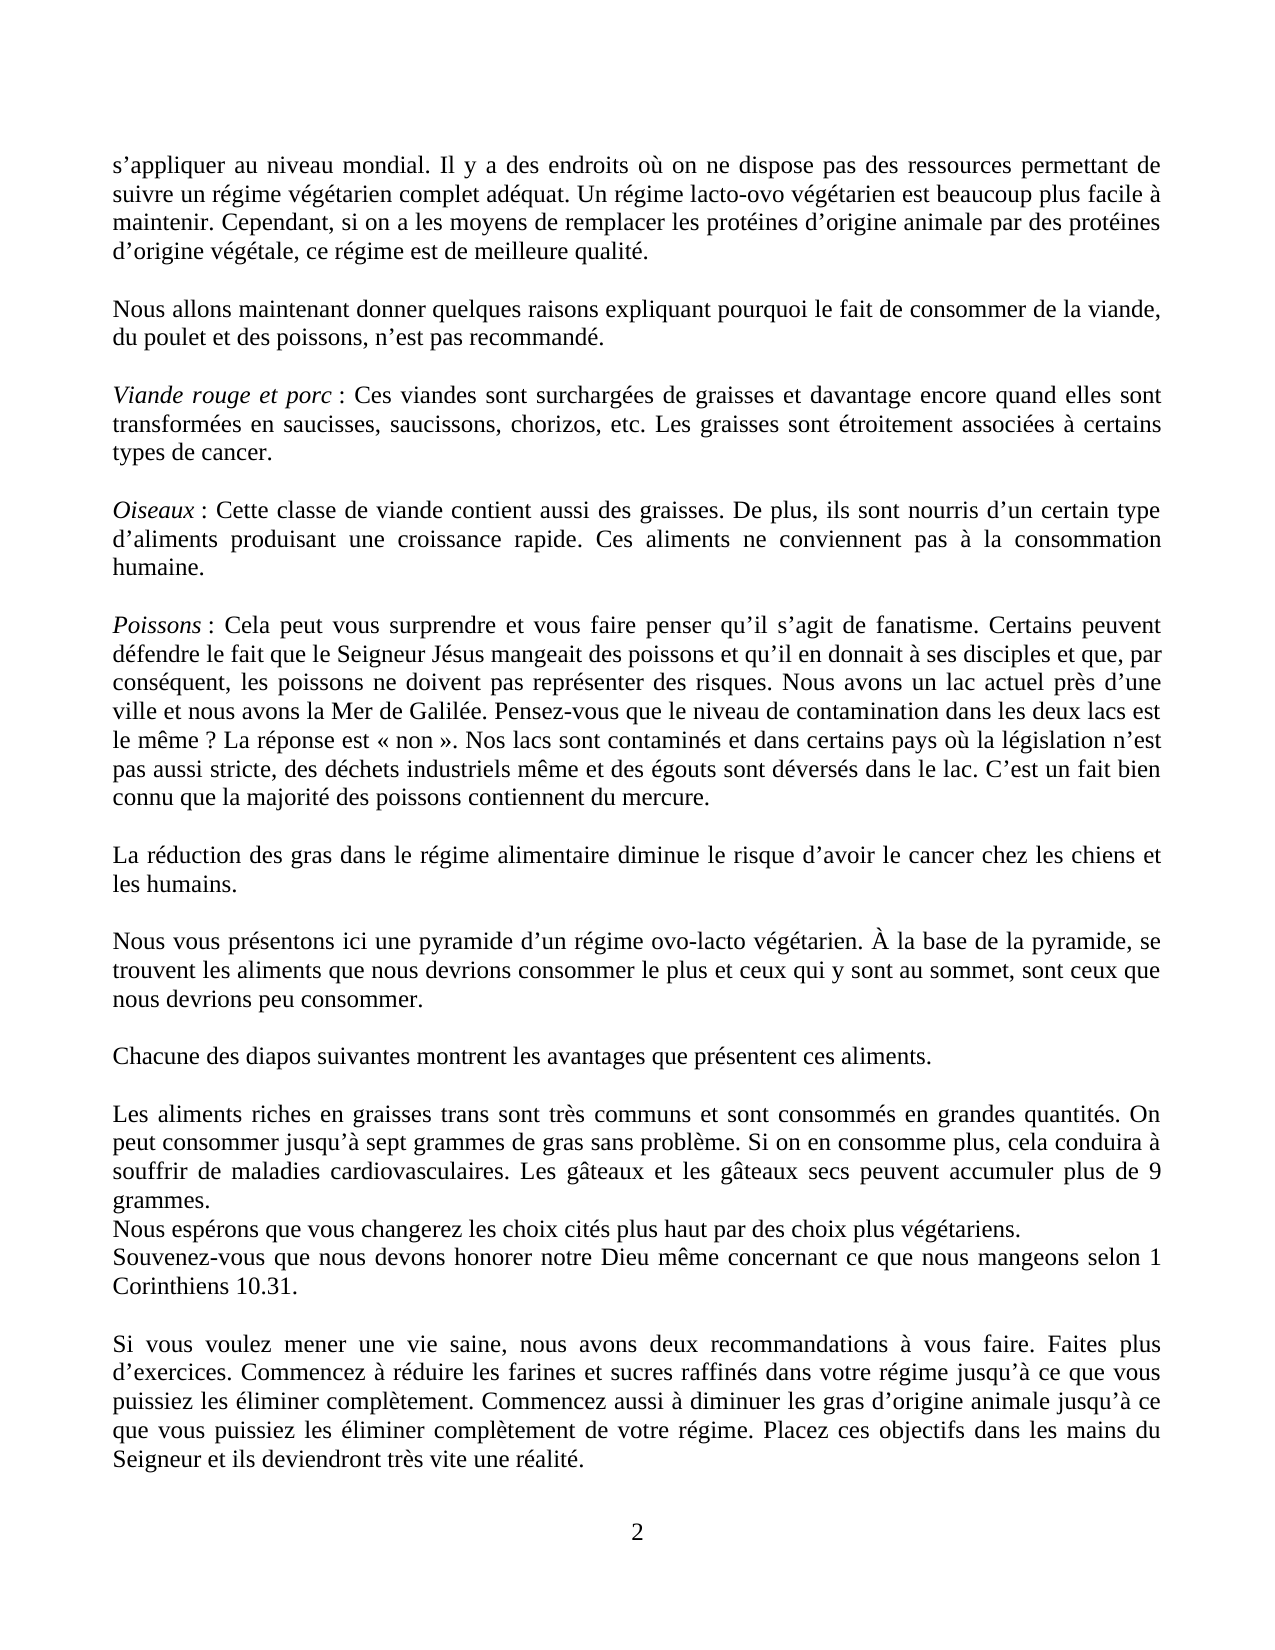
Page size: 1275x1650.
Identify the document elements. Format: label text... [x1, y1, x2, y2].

text Chacune des diapos suivantes montrent les avantages que présentent ces aliments. [112, 1041, 1162, 1070]
text Nous allons maintenant donner quelques raisons expliquant pourquoi le fait de consommer de la viande, du poulet et des poissons, n’est pas recommandé. [112, 294, 1162, 351]
text Nous espérons que vous changerez les choix cités plus haut par des choix plus végétariens. [112, 1214, 1162, 1242]
text Poissons : Cela peut vous surprendre et vous faire penser qu’il s’agit de fanatisme. Certains peuvent défendre le fait que le Seigneur Jésus mangeait des poissons et qu’il en donnait à ses disciples et que, par conséquent, les poissons ne doivent pas représenter des risques. Nous avons un lac actuel près d’une ville et nous avons la Mer de Galilée. Pensez-vous que le niveau de contamination dans les deux lacs est le même ? La réponse est « non ». Nos lacs sont contaminés et dans certains pays où la législation n’est pas aussi stricte, des déchets industriels même et des égouts sont déversés dans le lac. C’est un fait bien connu que la majorité des poissons contiennent du mercure. [112, 610, 1162, 811]
text Nous vous présentons ici une pyramide d’un régime ovo-lacto végétarien. À la base de la pyramide, se trouvent les aliments que nous devrions consommer le plus et ceux qui y sont au sommet, sont ceux que nous devrions peu consommer. [112, 926, 1162, 1012]
text Viande rouge et porc : Ces viandes sont surchargées de graisses et davantage encore quand elles sont transformées en saucisses, saucissons, chorizos, etc. Les graisses sont étroitement associées à certains types de cancer. [112, 380, 1162, 466]
text Les aliments riches en graisses trans sont très communs et sont consommés en grandes quantités. On peut consommer jusqu’à sept grammes de gras sans problème. Si on en consomme plus, cela conduira à souffrir de maladies cardiovasculaires. Les gâteaux et les gâteaux secs peuvent accumuler plus de 9 grammes. [112, 1099, 1162, 1214]
text Oiseaux : Cette classe de viande contient aussi des graisses. De plus, ils sont nourris d’un certain type d’aliments produisant une croissance rapide. Ces aliments ne conviennent pas à la consommation humaine. [112, 495, 1162, 581]
text La réduction des gras dans le régime alimentaire diminue le risque d’avoir le cancer chez les chiens et les humains. [112, 840, 1162, 897]
text Si vous voulez mener une vie saine, nous avons deux recommandations à vous faire. Faites plus d’exercices. Commencez à réduire les farines et sucres raffinés dans votre régime jusqu’à ce que vous puissiez les éliminer complètement. Commencez aussi à diminuer les gras d’origine animale jusqu’à ce que vous puissiez les éliminer complètement de votre régime. Placez ces objectifs dans les mains du Seigneur et ils deviendront très vite une réalité. [112, 1329, 1162, 1472]
text Souvenez-vous que nous devons honorer notre Dieu même concernant ce que nous mangeons selon 1 Corinthiens 10.31. [112, 1242, 1162, 1300]
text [112, 150, 1162, 265]
